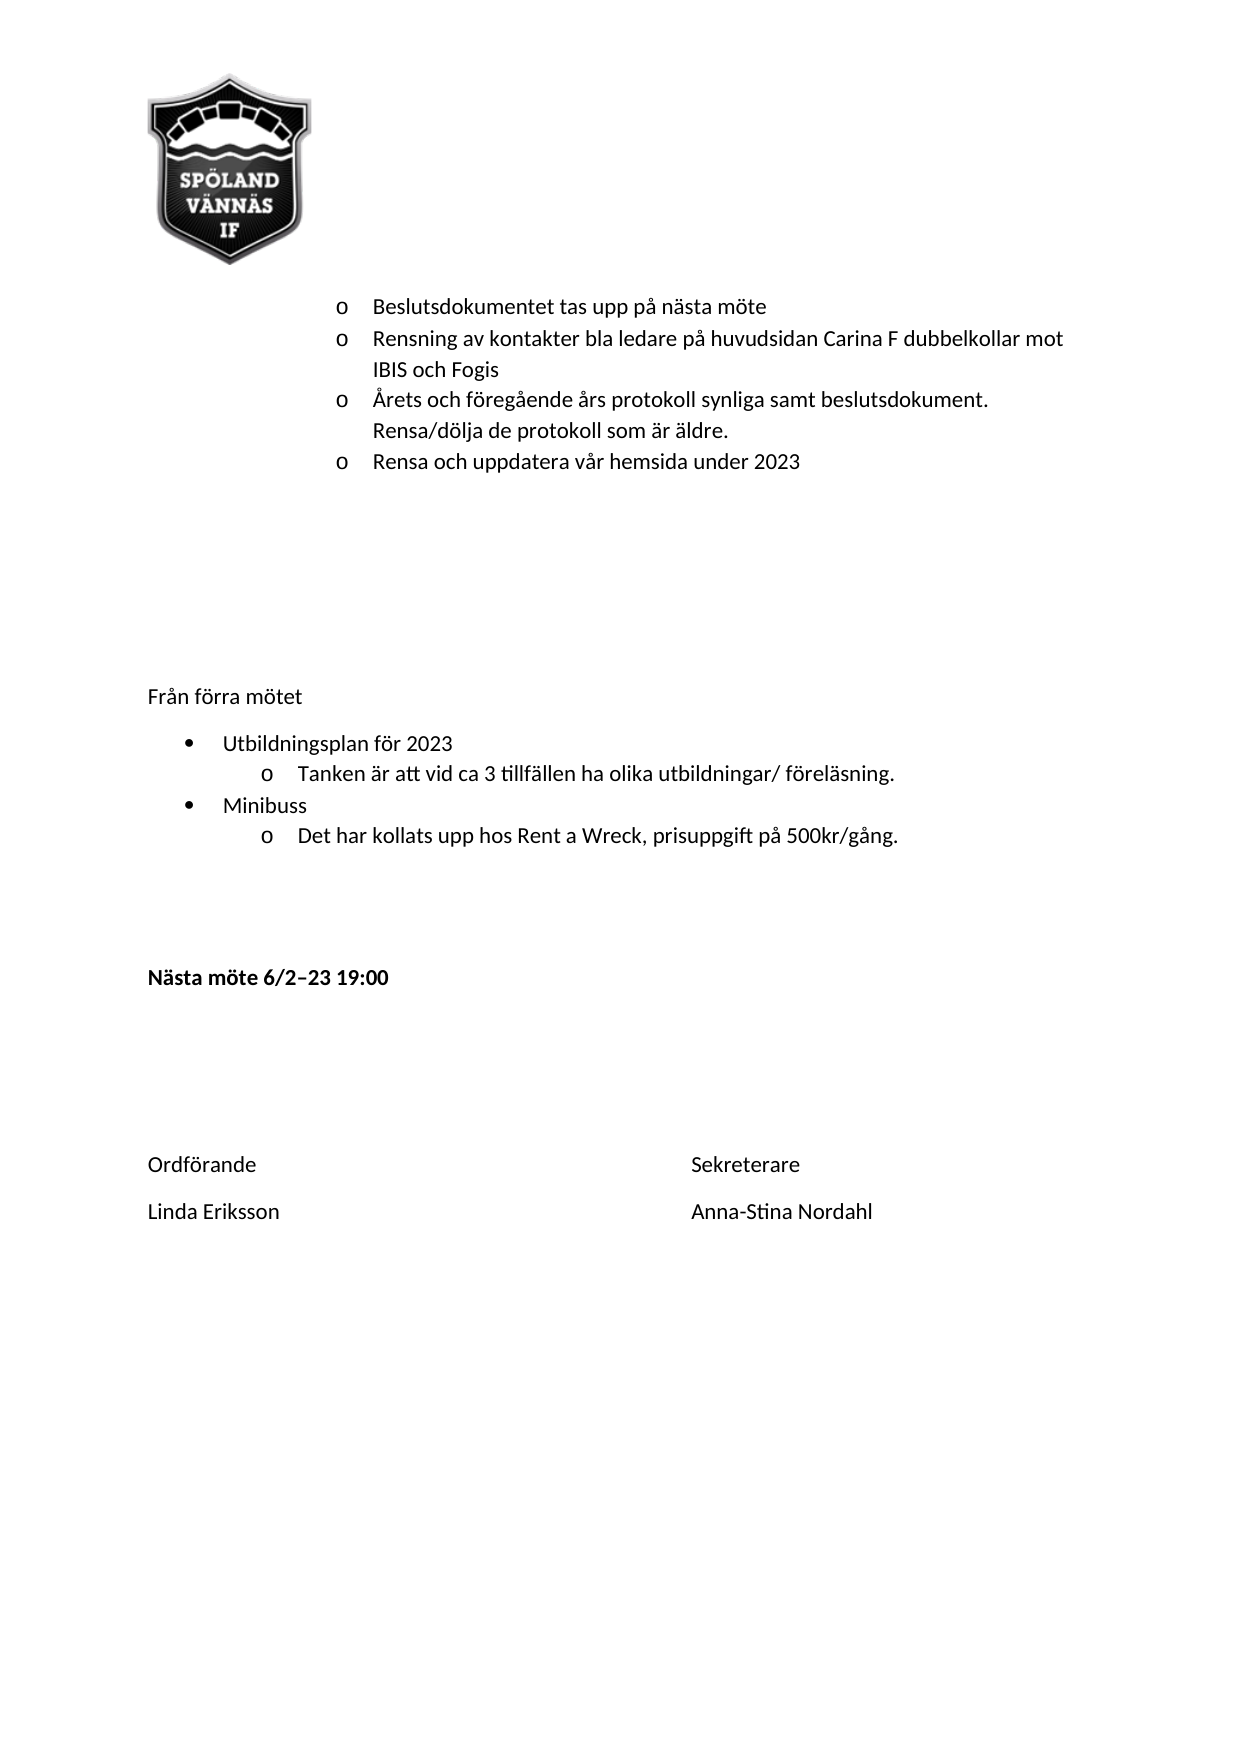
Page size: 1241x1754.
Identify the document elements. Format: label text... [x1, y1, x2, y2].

list Utbildningsplan för 2023 [185, 729, 1093, 757]
list Det har kollats upp hos Rent a Wreck, prisuppgift på 500kr/gång. [260, 821, 1093, 850]
list Beslutsdokumentet tas upp på nästa möte [335, 292, 1093, 321]
list Minibuss [185, 791, 1093, 819]
list Årets och föregående års protokoll synliga samt beslutsdokument. Rensa/dölja de protokoll som är äldre. [335, 385, 1093, 444]
list Rensning av kontakter bla ledare på huvudsidan Carina F dubbelkollar mot IBIS och Fogis [335, 324, 1093, 383]
text Nästa möte 6/2–23 19:00 [148, 963, 1093, 991]
text Linda Eriksson Anna-Stina Nordahl [148, 1197, 1093, 1225]
text Ordförande Sekreterare [148, 1151, 1093, 1178]
picture [147, 73, 312, 265]
text Från förra mötet [148, 682, 1093, 710]
list Rensa och uppdatera vår hemsida under 2023 [335, 447, 1093, 476]
list Tanken är att vid ca 3 tillfällen ha olika utbildningar/ föreläsning. [260, 759, 1093, 789]
